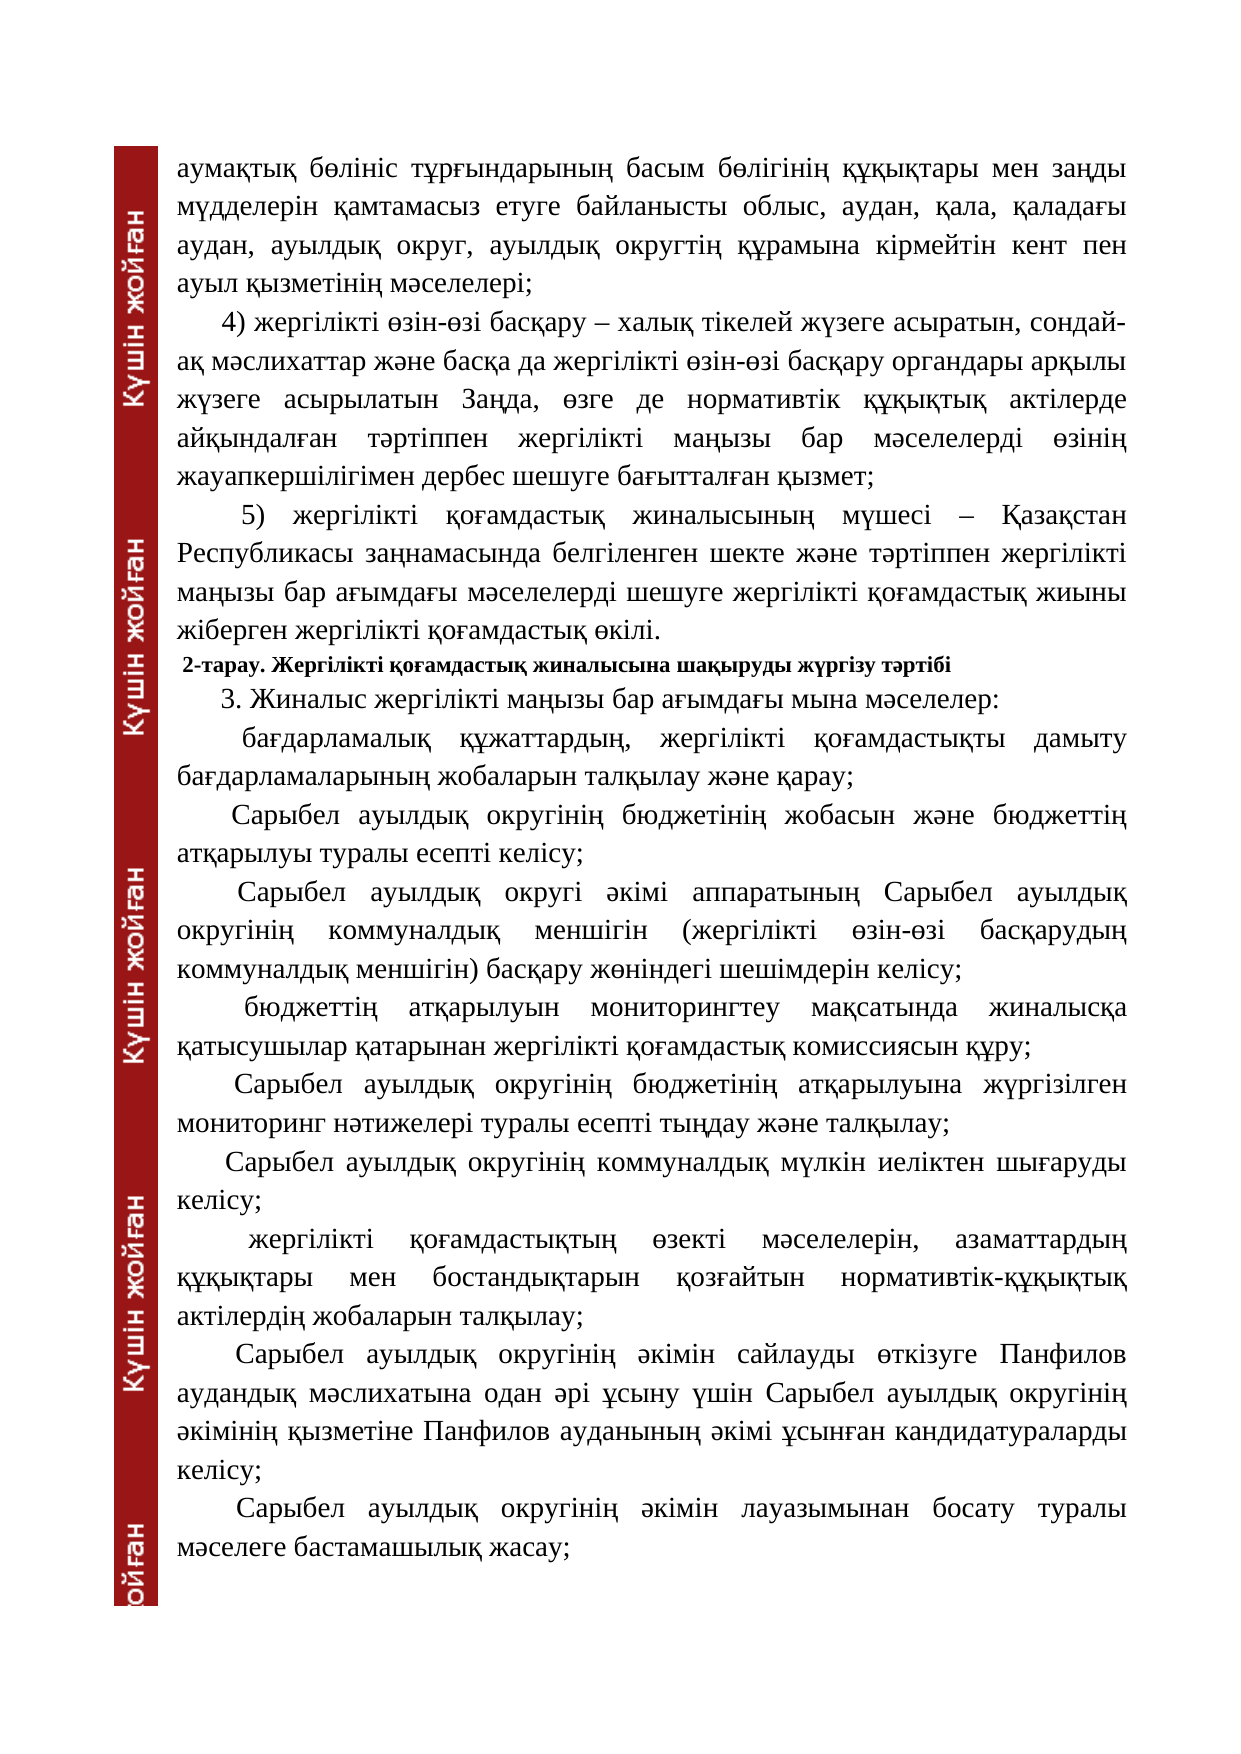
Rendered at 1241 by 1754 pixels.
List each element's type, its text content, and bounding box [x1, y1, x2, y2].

picture [114, 1139, 158, 1144]
picture [114, 1216, 158, 1221]
picture [114, 1563, 158, 1606]
text жергілікті қоғамдастықтың өзекті мәселелерін, азаматтардың құқықтары мен бостандықтарын қозғайтын нормативтік-құқықтық актілердің жобаларын талқылау; [112, 1221, 1128, 1331]
picture [114, 299, 158, 304]
picture [114, 1062, 158, 1067]
text бюджеттің атқарылуын мониторингтеу мақсатында жиналысқа қатысушылар қатарынан жергілікті қоғамдастық комиссиясын құру; [112, 989, 1128, 1062]
text Сарыбел ауылдық округінің бюджетінің атқарылуына жүргізілген мониторинг нәтижелері туралы есепті тыңдау және талқылау; [112, 1067, 1128, 1139]
text Сарыбел ауылдық округінің әкімін сайлауды өткізуге Панфилов аудандық мәслихатына одан әрі ұсыну үшін Сарыбел ауылдық округінің әкімінің қызметіне Панфилов ауданының әкімі ұсынған кандидатураларды келісу; [112, 1336, 1128, 1486]
picture [114, 677, 158, 681]
picture [114, 646, 158, 651]
picture [114, 715, 158, 720]
picture [114, 492, 158, 497]
picture [114, 984, 158, 989]
text 4) жергілікті өзін-өзі басқару – халық тікелей жүзеге асыратын, сондай-ақ мәслихаттар және басқа да жергілікті өзін-өзі басқару органдары арқылы жүзеге асырылатын Заңда, өзге де нормативтік құқықтық актілерде айқындалған тәртіппен жергілікті маңызы бар мәселелерді өзінің жауапкершілігімен дербес шешуге бағытталған қызмет; [112, 304, 1128, 492]
text 5) жергілікті қоғамдастық жиналысының мүшесі – Қазақстан Республикасы заңнамасында белгіленген шекте және тәртіппен жергілікті маңызы бар ағымдағы мәселелерді шешуге жергілікті қоғамдастық жиыны жіберген жергілікті қоғамдастық өкілі. [112, 497, 1128, 646]
text Сарыбел ауылдық округінің коммуналдық мүлкін иеліктен шығаруды келісу; [112, 1144, 1128, 1216]
picture [114, 869, 158, 874]
picture [114, 146, 158, 150]
text Сарыбел ауылдық округінің бюджетінің жобасын және бюджеттің атқарылуы туралы есепті келісу; [112, 797, 1128, 869]
text бағдарламалық құжаттардың, жергілікті қоғамдастықты дамыту бағдарламаларының жобаларын талқылау және қарау; [112, 720, 1128, 792]
text 3. Жиналыс жергілікті маңызы бар ағымдағы мына мәселелер: [112, 681, 1128, 715]
picture [114, 1331, 158, 1336]
text Сарыбел ауылдық округінің әкімін лауазымынан босату туралы мәселеге бастамашылық жасау; [112, 1491, 1128, 1563]
picture [114, 792, 158, 797]
text Сарыбел ауылдық округі әкімі аппаратының Сарыбел ауылдық округінің коммуналдық меншігін (жергілікті өзін-өзі басқарудың коммуналдық меншігін) басқару жөніндегі шешімдерін келісу; [112, 874, 1128, 984]
text 2-тарау. Жергілікті қоғамдастық жиналысына шақыруды жүргізу тәртібі [112, 651, 1128, 677]
picture [114, 1486, 158, 1491]
